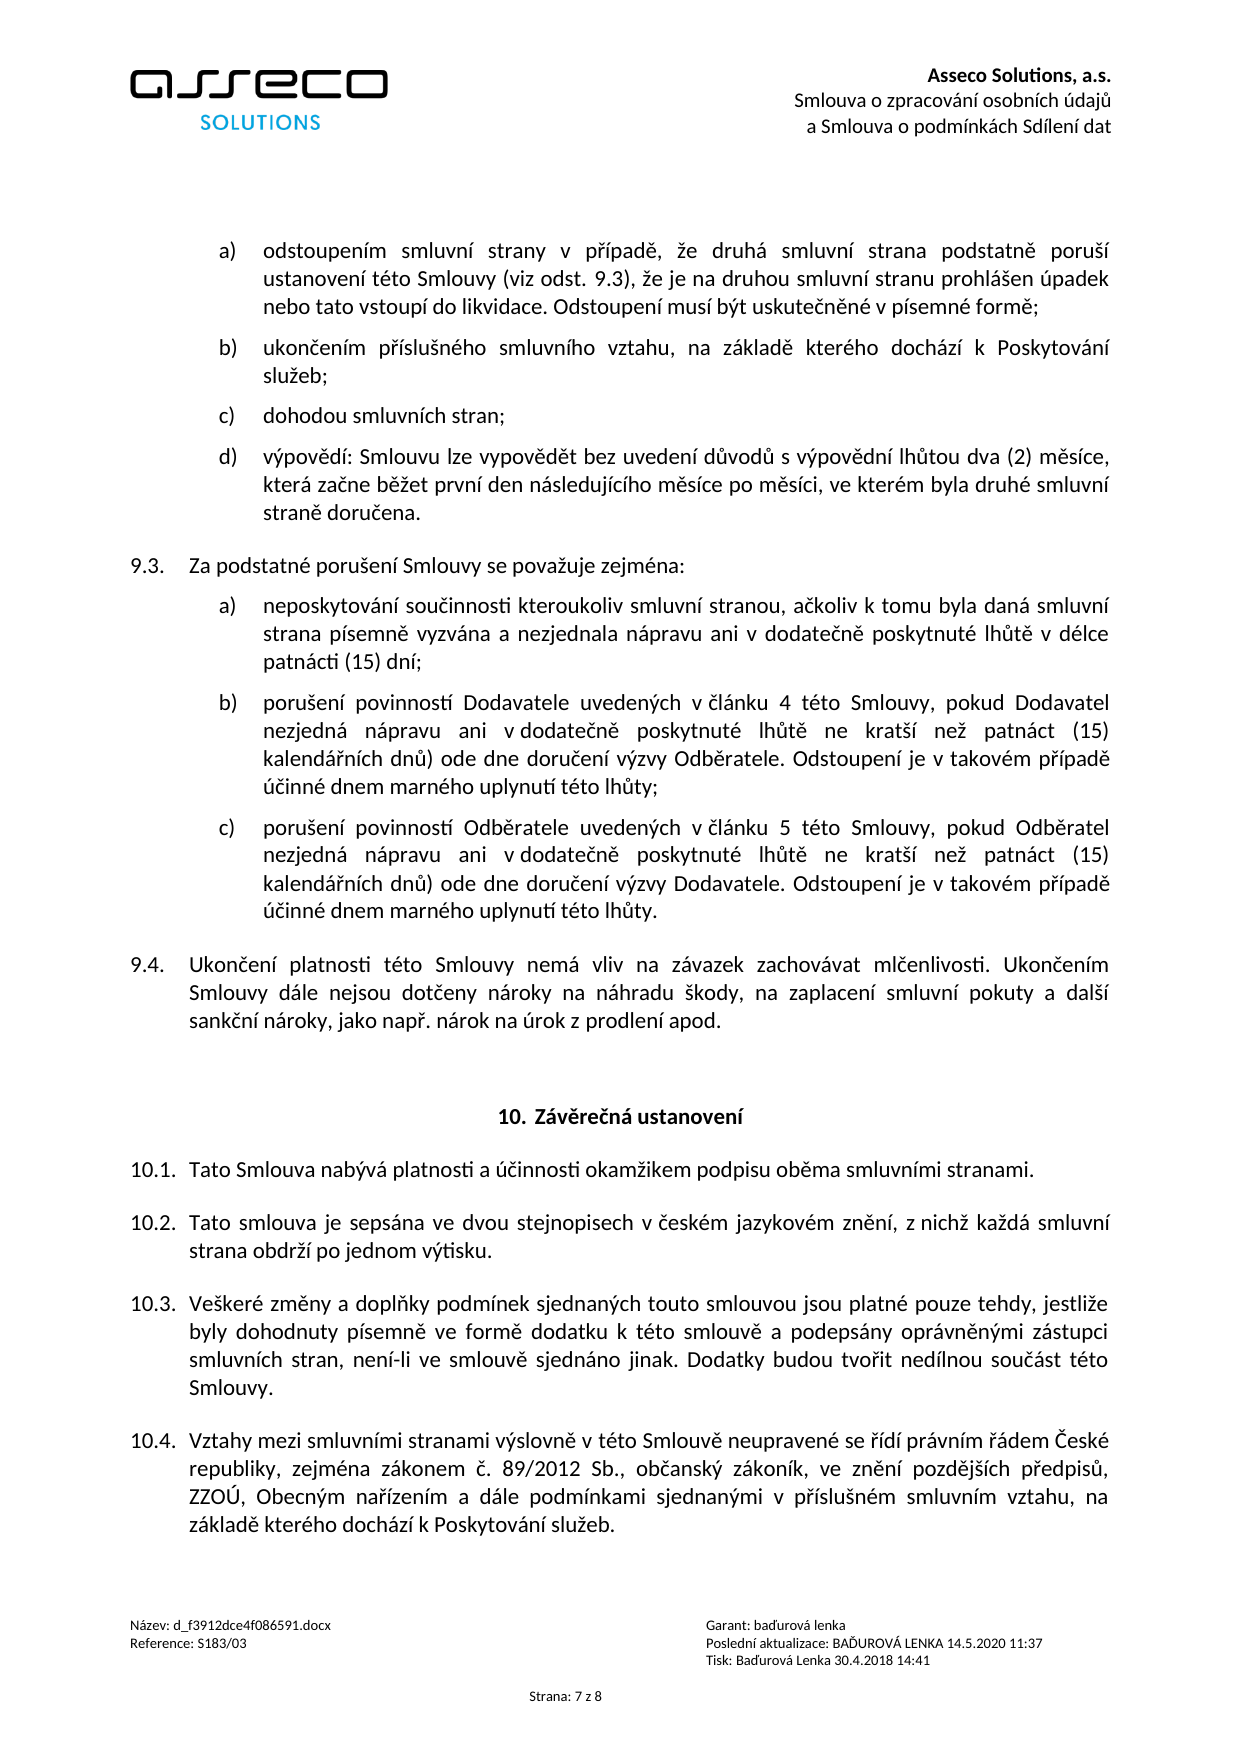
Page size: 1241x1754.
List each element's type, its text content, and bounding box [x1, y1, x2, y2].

list odstoupením smluvní strany v případě, že druhá smluvní strana podstatně poruší ustanovení této Smlouvy (viz odst. 9.3), že je na druhou smluvní stranu prohlášen úpadek nebo tato vstoupí do likvidace. Odstoupení musí být uskutečněné v písemné formě; [218, 236, 1110, 320]
picture [279, 117, 288, 127]
text dohodou smluvních stran; [218, 401, 1110, 429]
subtitle Tato Smlouva nabývá platnosti a účinnosti okamžikem podpisu oběma smluvními stranami. [130, 1155, 1110, 1183]
subtitle Veškeré změny a doplňky podmínek sjednaných touto smlouvou jsou platné pouze tehdy, jestliže byly dohodnuty písemně ve formě dodatku k této smlouvě a podepsány oprávněnými zástupci smluvních stran, není-li ve smlouvě sjednáno jinak. Dodatky budou tvořit nedílnou součást této Smlouvy. [130, 1289, 1110, 1401]
subtitle Vztahy mezi smluvními stranami výslovně v této Smlouvě neupravené se řídí právním řádem České republiky, zejména zákonem č. 89/2012 Sb., občanský zákoník, ve znění pozdějších předpisů, ZZOÚ, Obecným nařízením a dále podmínkami sjednanými v příslušném smluvním vztahu, na základě kterého dochází k Poskytování služeb. [130, 1426, 1110, 1538]
subtitle Tato smlouva je sepsána ve dvou stejnopisech v českém jazykovém znění, z nichž každá smluvní strana obdrží po jednom výtisku. [130, 1208, 1110, 1264]
list neposkytování součinnosti kteroukoliv smluvní stranou, ačkoliv k tomu byla daná smluvní strana písemně vyzvána a nezjednala nápravu ani v dodatečně poskytnuté lhůtě v délce patnácti (15) dní; [218, 591, 1110, 676]
text výpovědí: Smlouvu lze vypovědět bez uvedení důvodů s výpovědní lhůtou dva (2) měsíce, která začne běžet první den následujícího měsíce po měsíci, ve kterém byla druhé smluvní straně doručena. [218, 442, 1110, 526]
picture [130, 70, 388, 130]
subtitle Závěrečná ustanovení [130, 1102, 1110, 1130]
subtitle Za podstatné porušení Smlouvy se považuje zejména: [130, 551, 1110, 579]
subtitle Ukončení platnosti této Smlouvy nemá vliv na závazek zachovávat mlčenlivosti. Ukončením Smlouvy dále nejsou dotčeny nároky na náhradu škody, na zaplacení smluvní pokuty a další sankční nároky, jako např. nárok na úrok z prodlení apod. [130, 950, 1110, 1034]
picture [216, 117, 225, 127]
text porušení povinností Odběratele uvedených v článku 5 této Smlouvy, pokud Odběratel nezjedná nápravu ani v dodatečně poskytnuté lhůtě ne kratší než patnáct (15) kalendářních dnů) ode dne doručení výzvy Dodavatele. Odstoupení je v takovém případě účinné dnem marného uplynutí této lhůty. [218, 813, 1110, 925]
text porušení povinností Dodavatele uvedených v článku 4 této Smlouvy, pokud Dodavatel nezjedná nápravu ani v dodatečně poskytnuté lhůtě ne kratší než patnáct (15) kalendářních dnů) ode dne doručení výzvy Odběratele. Odstoupení je v takovém případě účinné dnem marného uplynutí této lhůty; [218, 688, 1110, 800]
picture [298, 122, 303, 130]
text ukončením příslušného smluvního vztahu, na základě kterého dochází k Poskytování služeb; [218, 333, 1110, 389]
